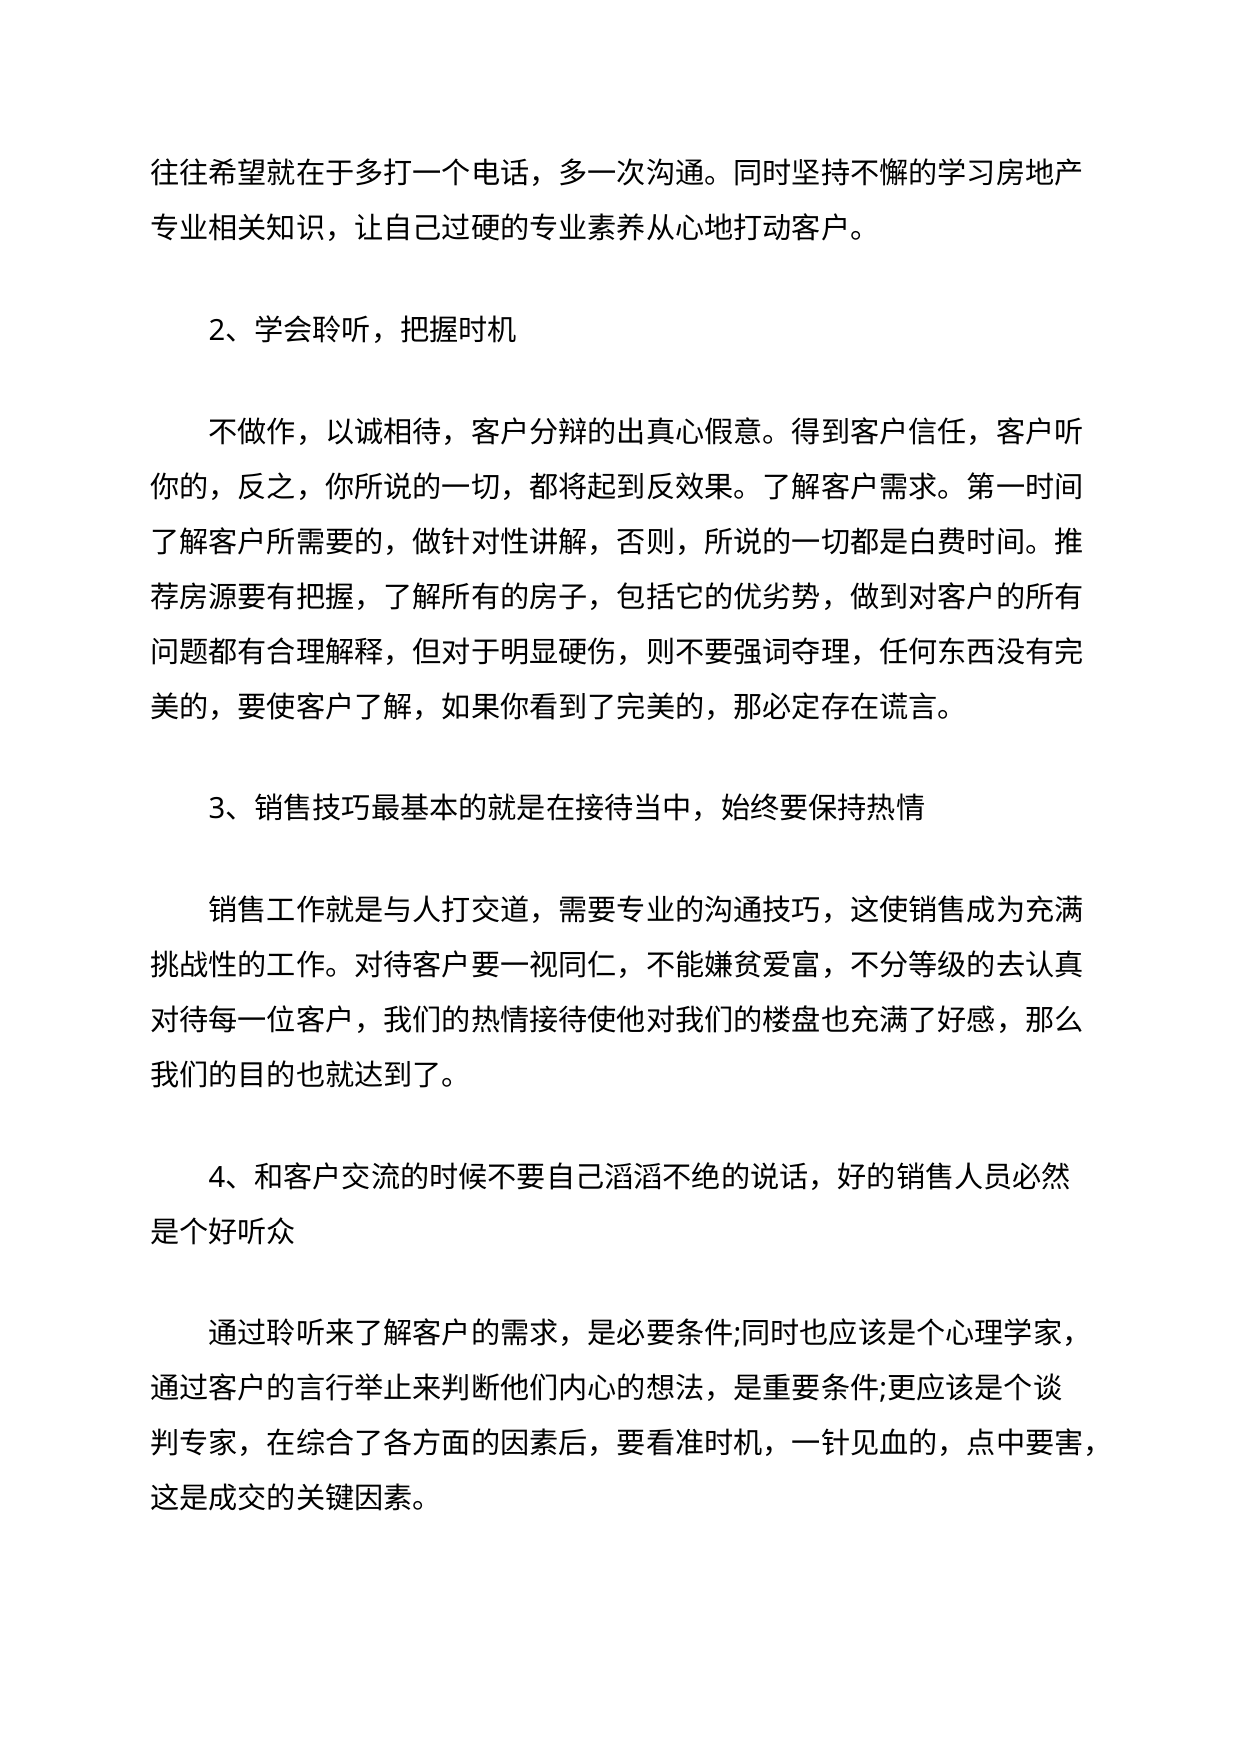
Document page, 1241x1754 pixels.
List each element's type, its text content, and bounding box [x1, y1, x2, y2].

text 3、销售技巧最基本的就是在接待当中，始终要保持热情 [150, 785, 1090, 827]
text 不做作，以诚相待，客户分辩的出真心假意。得到客户信任，客户听你的，反之，你所说的一切，都将起到反效果。了解客户需求。第一时间了解客户所需要的，做针对性讲解，否则，所说的一切都是白费时间。推荐房源要有把握，了解所有的房子，包括它的优劣势，做到对客户的所有问题都有合理解释，但对于明显硬伤，则不要强词夺理，任何东西没有完美的，要使客户了解，如果你看到了完美的，那必定存在谎言。 [150, 409, 1090, 725]
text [150, 150, 1090, 247]
text 通过聆听来了解客户的需求，是必要条件;同时也应该是个心理学家，通过客户的言行举止来判断他们内心的想法，是重要条件;更应该是个谈判专家，在综合了各方面的因素后，要看准时机，一针见血的，点中要害，这是成交的关键因素。 [150, 1310, 1090, 1517]
text 4、和客户交流的时候不要自己滔滔不绝的说话，好的销售人员必然是个好听众 [150, 1153, 1090, 1251]
text 2、学会聆听，把握时机 [150, 307, 1090, 349]
text 销售工作就是与人打交道，需要专业的沟通技巧，这使销售成为充满挑战性的工作。对待客户要一视同仁，不能嫌贫爱富，不分等级的去认真对待每一位客户，我们的热情接待使他对我们的楼盘也充满了好感，那么我们的目的也就达到了。 [150, 887, 1090, 1094]
